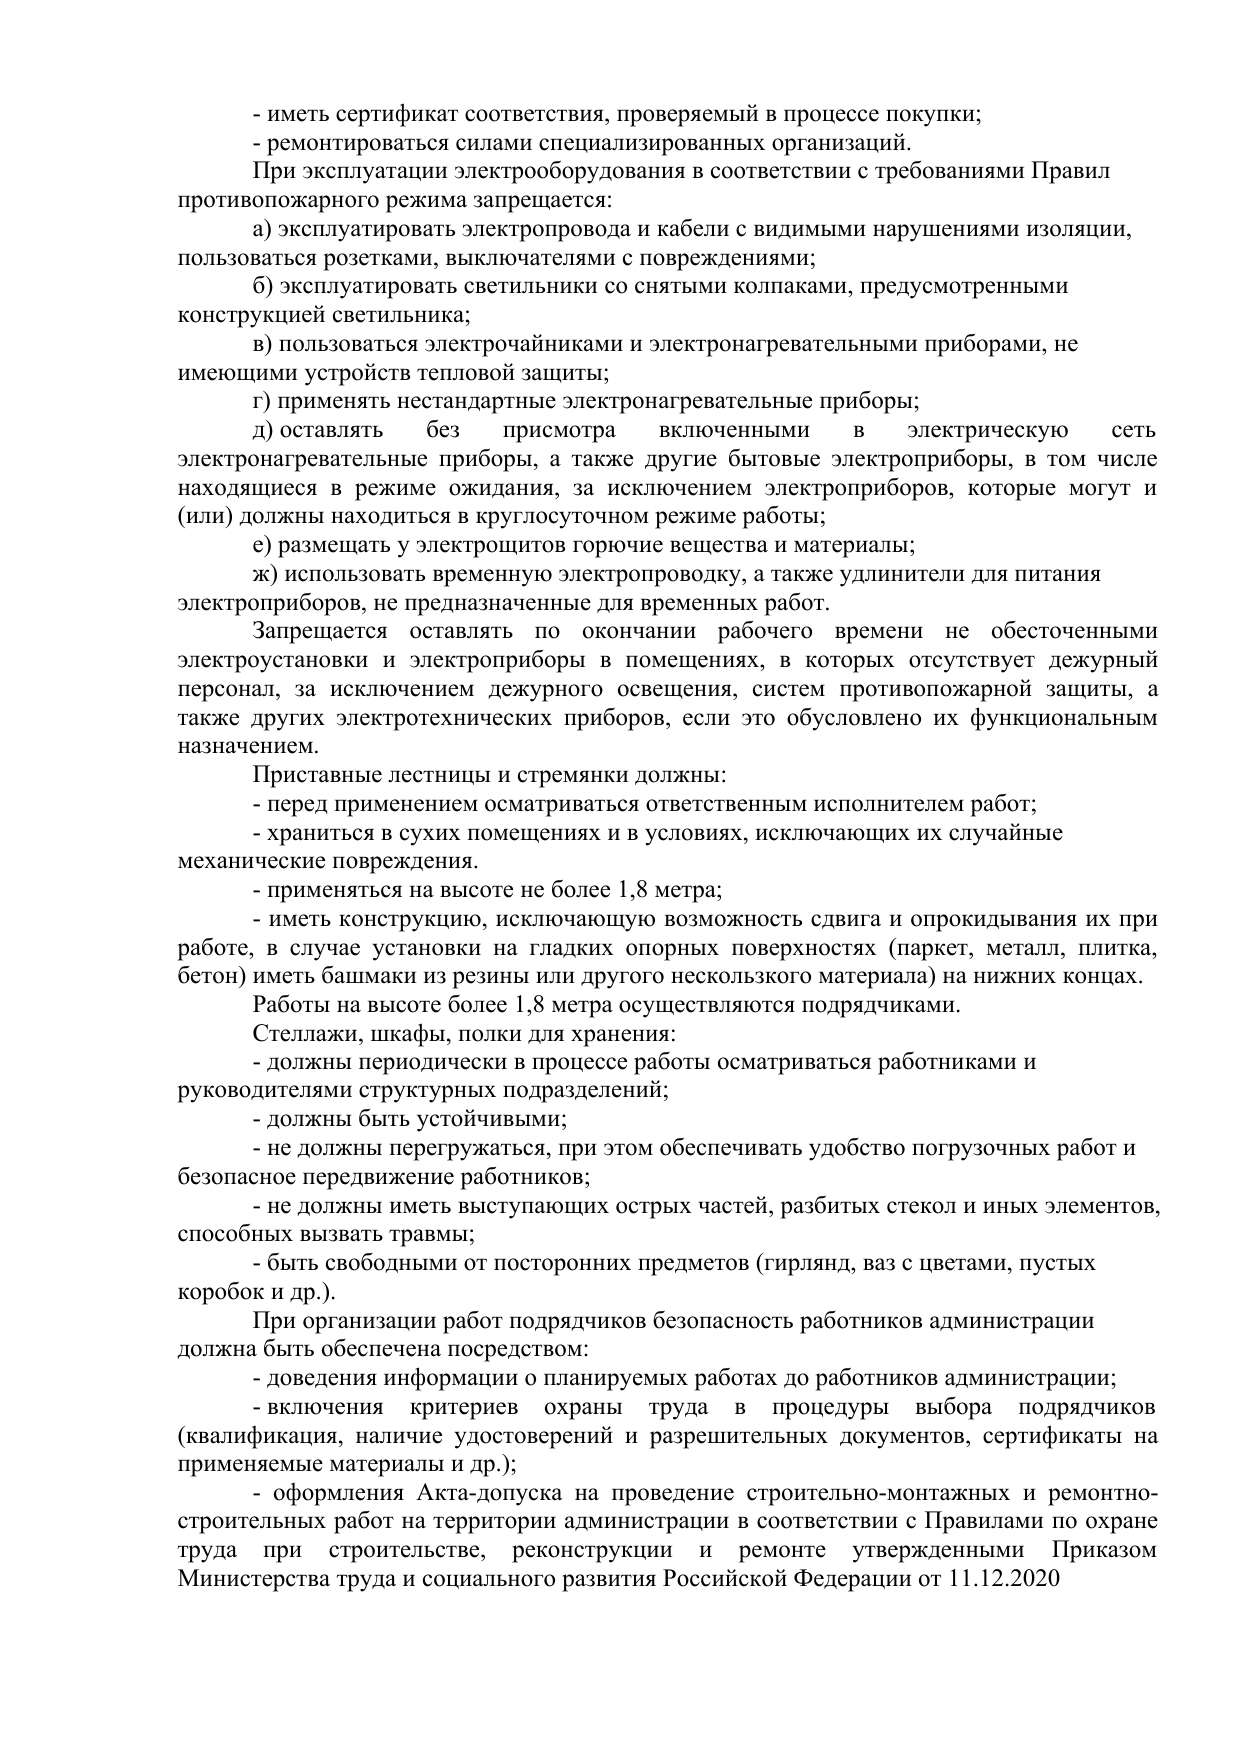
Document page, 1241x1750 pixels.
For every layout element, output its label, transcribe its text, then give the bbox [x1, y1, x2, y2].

text - доведения информации о планируемых работах до работников администрации; [252, 1362, 1160, 1391]
text е) размещать у электрощитов горючие вещества и материалы; [252, 529, 1160, 558]
text а) эксплуатировать электропровода и кабели с видимыми нарушениями изоляции, пользоваться розетками, выключателями с повреждениями; [177, 213, 1163, 271]
text - применяться на высоте не более 1,8 метра; [252, 874, 1160, 903]
text д) оставлять без присмотра включенными в электрическую сеть электронагревательные приборы, а также другие бытовые электроприборы, в том числе находящиеся в режиме ожидания, за исключением электроприборов, которые могут и (или) должны находиться в круглосуточном режиме работы; [177, 414, 1159, 529]
text - включения критериев охраны труда в процедуры выбора подрядчиков (квалификация, наличие удостоверений и разрешительных документов, сертификаты на применяемые материалы и др.); [177, 1391, 1159, 1477]
text Запрещается оставлять по окончании рабочего времени не обесточенными электроустановки и электроприборы в помещениях, в которых отсутствует дежурный персонал, за исключением дежурного освещения, систем противопожарной защиты, а также других электротехнических приборов, если это обусловлено их функциональным назначением. [177, 616, 1159, 759]
text - перед применением осматриваться ответственным исполнителем работ; [252, 788, 1160, 817]
text г) применять нестандартные электронагревательные приборы; [252, 386, 1160, 414]
text - не должны перегружаться, при этом обеспечивать удобство погрузочных работ и безопасное передвижение работников; [177, 1132, 1163, 1190]
text - иметь сертификат соответствия, проверяемый в процессе покупки; - ремонтироваться силами специализированных организаций. [252, 98, 989, 156]
text - не должны иметь выступающих острых частей, разбитых стекол и иных элементов, способных вызвать травмы; [177, 1190, 1162, 1247]
text - иметь конструкцию, исключающую возможность сдвига и опрокидывания их при работе, в случае установки на гладких опорных поверхностях (паркет, металл, плитка, бетон) иметь башмаки из резины или другого нескользкого материала) на нижних концах. [177, 903, 1159, 989]
text ж) использовать временную электропроводку, а также удлинители для питания электроприборов, не предназначенные для временных работ. [177, 558, 1163, 616]
text - оформления Акта-допуска на проведение строительно-монтажных и ремонтно-строительных работ на территории администрации в соответствии с Правилами по охране труда при строительстве, реконструкции и ремонте утвержденными Приказом Министерства труда и социального развития Российской Федерации от 11.12.2020 [177, 1477, 1159, 1591]
text - быть свободными от посторонних предметов (гирлянд, ваз с цветами, пустых коробок и др.). [177, 1247, 1163, 1305]
text - храниться в сухих помещениях и в условиях, исключающих их случайные механические повреждения. [177, 817, 1163, 874]
text - должны быть устойчивыми; [252, 1103, 1160, 1132]
text б) эксплуатировать светильники со снятыми колпаками, предусмотренными конструкцией светильника; [177, 271, 1162, 328]
text - должны периодически в процессе работы осматриваться работниками и руководителями структурных подразделений; [177, 1047, 1163, 1103]
text Приставные лестницы и стремянки должны: [252, 759, 1160, 788]
text При эксплуатации электрооборудования в соответствии с требованиями Правил противопожарного режима запрещается: [177, 156, 1162, 213]
text Работы на высоте более 1,8 метра осуществляются подрядчиками. Стеллажи, шкафы, полки для хранения: [252, 989, 969, 1047]
text При организации работ подрядчиков безопасность работников администрации должна быть обеспечена посредством: [177, 1305, 1163, 1362]
text в) пользоваться электрочайниками и электронагревательными приборами, не имеющими устройств тепловой защиты; [177, 328, 1164, 386]
